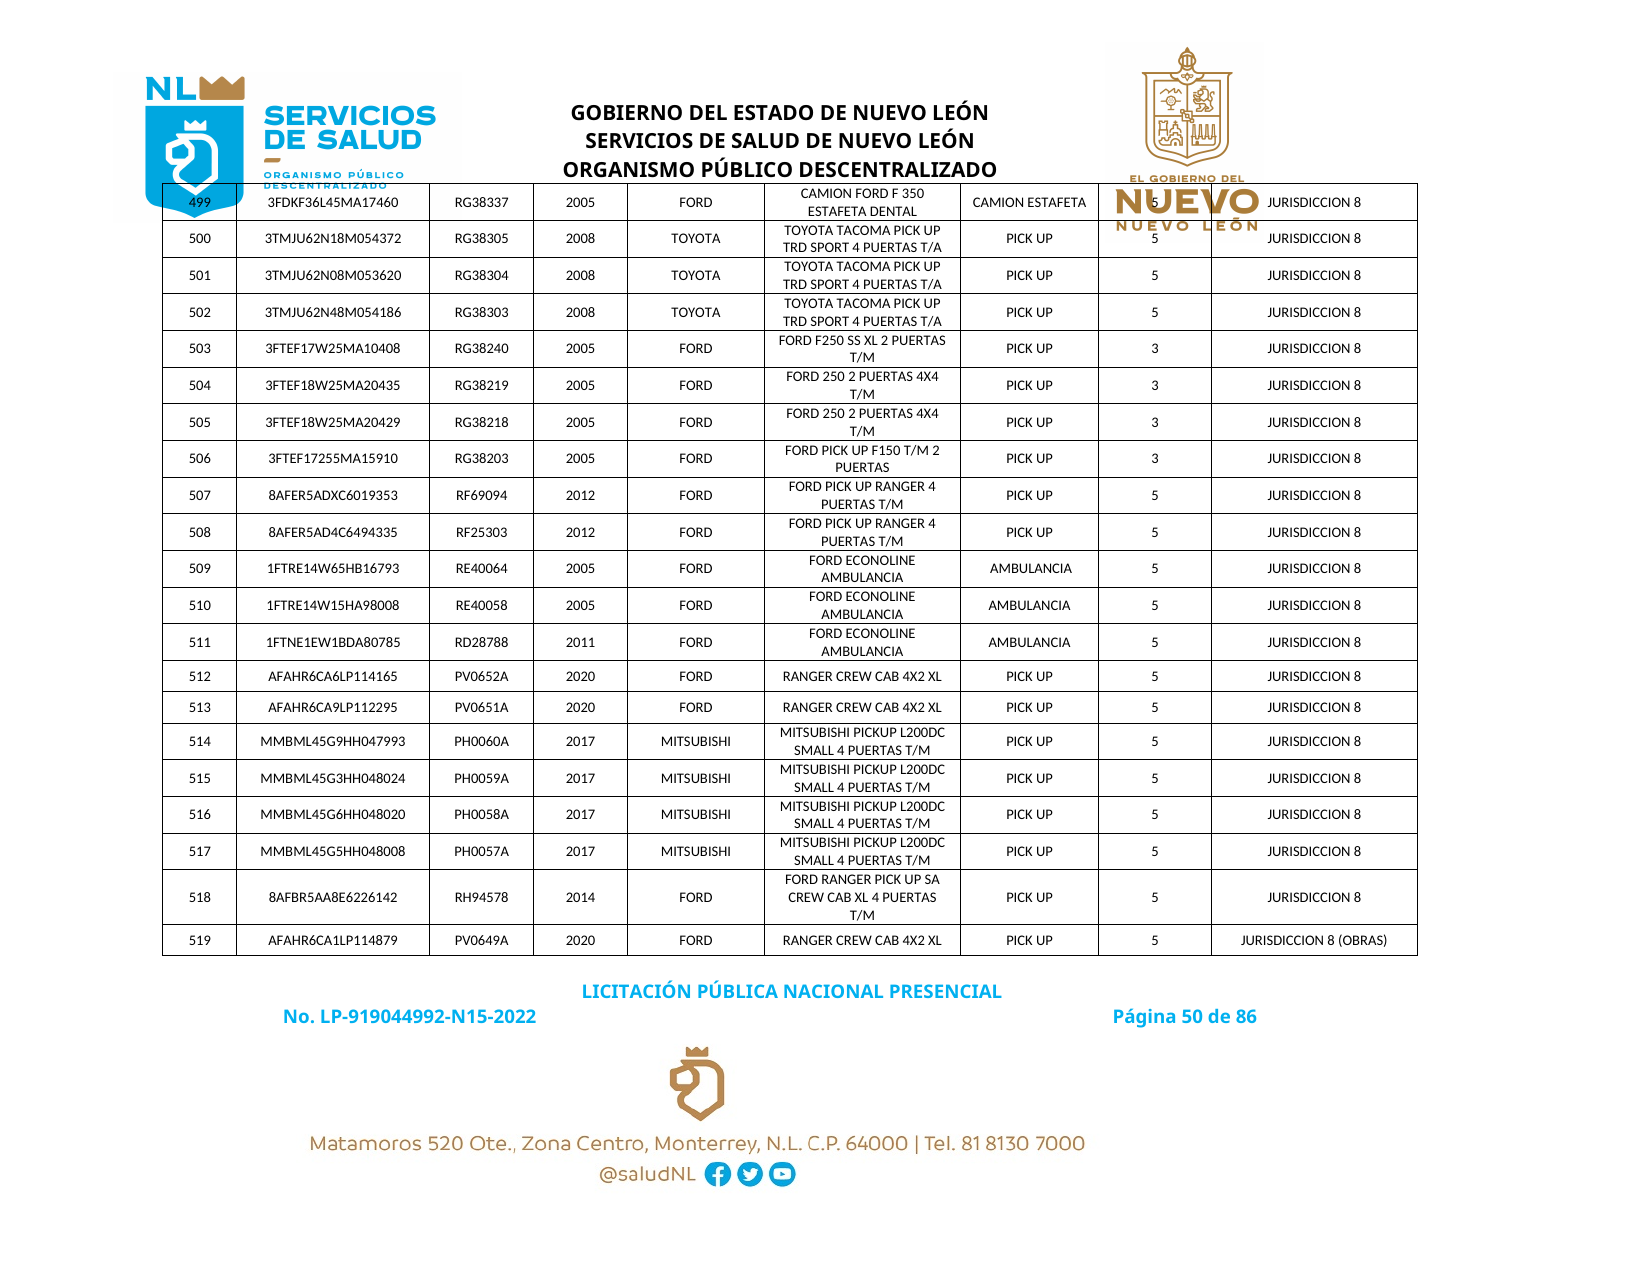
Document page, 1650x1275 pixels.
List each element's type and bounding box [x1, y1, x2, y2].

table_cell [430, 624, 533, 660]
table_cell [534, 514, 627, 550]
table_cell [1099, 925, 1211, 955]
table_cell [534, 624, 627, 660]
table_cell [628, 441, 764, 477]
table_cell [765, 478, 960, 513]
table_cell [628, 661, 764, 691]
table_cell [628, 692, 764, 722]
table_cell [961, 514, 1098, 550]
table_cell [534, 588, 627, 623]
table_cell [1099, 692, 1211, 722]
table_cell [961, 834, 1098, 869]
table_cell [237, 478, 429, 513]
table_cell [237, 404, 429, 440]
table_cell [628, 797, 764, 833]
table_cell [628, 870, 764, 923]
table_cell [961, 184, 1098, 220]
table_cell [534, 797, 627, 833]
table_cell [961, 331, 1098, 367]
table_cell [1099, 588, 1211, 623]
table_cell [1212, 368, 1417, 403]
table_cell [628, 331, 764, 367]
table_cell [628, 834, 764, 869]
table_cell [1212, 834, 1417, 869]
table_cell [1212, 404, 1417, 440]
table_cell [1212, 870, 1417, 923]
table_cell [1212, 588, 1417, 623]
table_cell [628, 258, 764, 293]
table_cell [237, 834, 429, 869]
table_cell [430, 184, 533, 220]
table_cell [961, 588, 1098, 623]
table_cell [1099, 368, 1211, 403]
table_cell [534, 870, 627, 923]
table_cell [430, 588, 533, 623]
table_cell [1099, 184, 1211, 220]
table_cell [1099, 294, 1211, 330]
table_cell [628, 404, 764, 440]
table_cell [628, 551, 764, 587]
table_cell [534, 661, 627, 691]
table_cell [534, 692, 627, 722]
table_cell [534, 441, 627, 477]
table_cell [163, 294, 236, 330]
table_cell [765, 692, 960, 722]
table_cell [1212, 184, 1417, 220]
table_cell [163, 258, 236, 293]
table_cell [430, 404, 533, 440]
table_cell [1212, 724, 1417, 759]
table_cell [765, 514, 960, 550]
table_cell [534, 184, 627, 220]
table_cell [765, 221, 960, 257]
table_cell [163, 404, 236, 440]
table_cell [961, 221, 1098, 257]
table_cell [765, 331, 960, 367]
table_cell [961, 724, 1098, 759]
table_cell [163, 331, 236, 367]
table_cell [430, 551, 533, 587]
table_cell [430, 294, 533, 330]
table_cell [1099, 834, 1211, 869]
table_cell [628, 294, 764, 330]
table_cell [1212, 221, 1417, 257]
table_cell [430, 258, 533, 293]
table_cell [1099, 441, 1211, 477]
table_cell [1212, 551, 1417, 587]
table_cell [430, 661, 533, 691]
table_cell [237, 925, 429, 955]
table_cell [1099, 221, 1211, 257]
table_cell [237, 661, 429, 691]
picture [1104, 42, 1265, 183]
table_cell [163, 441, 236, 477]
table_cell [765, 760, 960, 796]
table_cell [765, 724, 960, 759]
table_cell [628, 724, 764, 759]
picture [44, 1029, 1339, 1202]
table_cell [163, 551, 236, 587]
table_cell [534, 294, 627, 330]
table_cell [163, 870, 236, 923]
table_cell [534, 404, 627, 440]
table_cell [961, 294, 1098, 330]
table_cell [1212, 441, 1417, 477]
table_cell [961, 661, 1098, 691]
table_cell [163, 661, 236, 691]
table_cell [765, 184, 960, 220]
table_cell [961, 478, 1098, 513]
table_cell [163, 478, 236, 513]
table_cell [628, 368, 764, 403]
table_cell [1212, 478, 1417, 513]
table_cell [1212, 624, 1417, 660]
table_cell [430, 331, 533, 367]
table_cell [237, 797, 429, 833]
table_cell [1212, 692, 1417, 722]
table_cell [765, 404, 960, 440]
picture [185, 121, 206, 130]
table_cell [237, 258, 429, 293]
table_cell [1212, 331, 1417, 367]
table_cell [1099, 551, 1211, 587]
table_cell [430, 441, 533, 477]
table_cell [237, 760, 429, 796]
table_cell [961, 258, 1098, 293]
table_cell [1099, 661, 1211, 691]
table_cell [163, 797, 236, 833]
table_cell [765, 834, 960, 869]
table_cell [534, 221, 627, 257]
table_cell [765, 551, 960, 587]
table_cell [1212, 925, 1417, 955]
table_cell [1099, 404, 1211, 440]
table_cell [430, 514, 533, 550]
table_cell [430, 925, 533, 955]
picture [166, 134, 217, 183]
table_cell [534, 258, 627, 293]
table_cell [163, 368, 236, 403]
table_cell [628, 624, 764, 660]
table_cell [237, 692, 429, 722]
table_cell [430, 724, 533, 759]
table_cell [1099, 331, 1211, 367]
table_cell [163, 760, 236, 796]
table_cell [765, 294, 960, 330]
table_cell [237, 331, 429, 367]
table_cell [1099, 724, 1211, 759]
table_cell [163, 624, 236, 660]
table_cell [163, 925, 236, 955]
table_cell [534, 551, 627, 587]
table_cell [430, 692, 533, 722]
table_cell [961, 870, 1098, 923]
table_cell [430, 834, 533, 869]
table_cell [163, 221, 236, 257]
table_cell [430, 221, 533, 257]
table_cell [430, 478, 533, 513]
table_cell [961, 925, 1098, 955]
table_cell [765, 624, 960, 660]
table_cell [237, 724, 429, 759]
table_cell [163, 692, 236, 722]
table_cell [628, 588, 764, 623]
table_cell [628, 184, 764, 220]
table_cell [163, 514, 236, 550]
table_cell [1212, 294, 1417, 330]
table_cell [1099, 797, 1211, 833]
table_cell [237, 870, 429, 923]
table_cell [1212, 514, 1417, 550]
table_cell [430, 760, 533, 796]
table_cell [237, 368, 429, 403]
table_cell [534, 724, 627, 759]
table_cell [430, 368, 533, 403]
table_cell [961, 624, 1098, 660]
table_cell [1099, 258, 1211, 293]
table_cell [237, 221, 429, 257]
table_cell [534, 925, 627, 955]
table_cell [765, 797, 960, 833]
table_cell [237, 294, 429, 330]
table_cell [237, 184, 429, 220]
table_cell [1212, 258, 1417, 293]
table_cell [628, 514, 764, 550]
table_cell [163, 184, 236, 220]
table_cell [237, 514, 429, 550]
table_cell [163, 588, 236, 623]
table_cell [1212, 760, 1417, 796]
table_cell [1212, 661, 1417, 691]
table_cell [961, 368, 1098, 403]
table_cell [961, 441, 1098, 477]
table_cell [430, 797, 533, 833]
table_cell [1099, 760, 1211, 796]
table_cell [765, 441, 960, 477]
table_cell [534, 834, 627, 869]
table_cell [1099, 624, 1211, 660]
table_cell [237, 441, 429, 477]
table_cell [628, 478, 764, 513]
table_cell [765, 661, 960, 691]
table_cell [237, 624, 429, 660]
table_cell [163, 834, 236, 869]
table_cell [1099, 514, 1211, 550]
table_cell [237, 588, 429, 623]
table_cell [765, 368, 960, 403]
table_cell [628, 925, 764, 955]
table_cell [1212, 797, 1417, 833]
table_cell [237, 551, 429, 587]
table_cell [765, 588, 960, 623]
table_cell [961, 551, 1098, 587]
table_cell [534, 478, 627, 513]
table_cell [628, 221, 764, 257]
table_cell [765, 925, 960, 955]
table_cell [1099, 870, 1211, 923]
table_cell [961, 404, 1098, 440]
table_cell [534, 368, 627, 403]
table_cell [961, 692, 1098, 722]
picture [112, 72, 462, 223]
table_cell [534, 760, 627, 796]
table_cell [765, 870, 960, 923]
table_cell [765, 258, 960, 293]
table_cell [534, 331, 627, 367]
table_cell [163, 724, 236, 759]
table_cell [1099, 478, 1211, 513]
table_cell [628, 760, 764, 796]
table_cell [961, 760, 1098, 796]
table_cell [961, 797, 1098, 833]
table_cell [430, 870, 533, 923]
